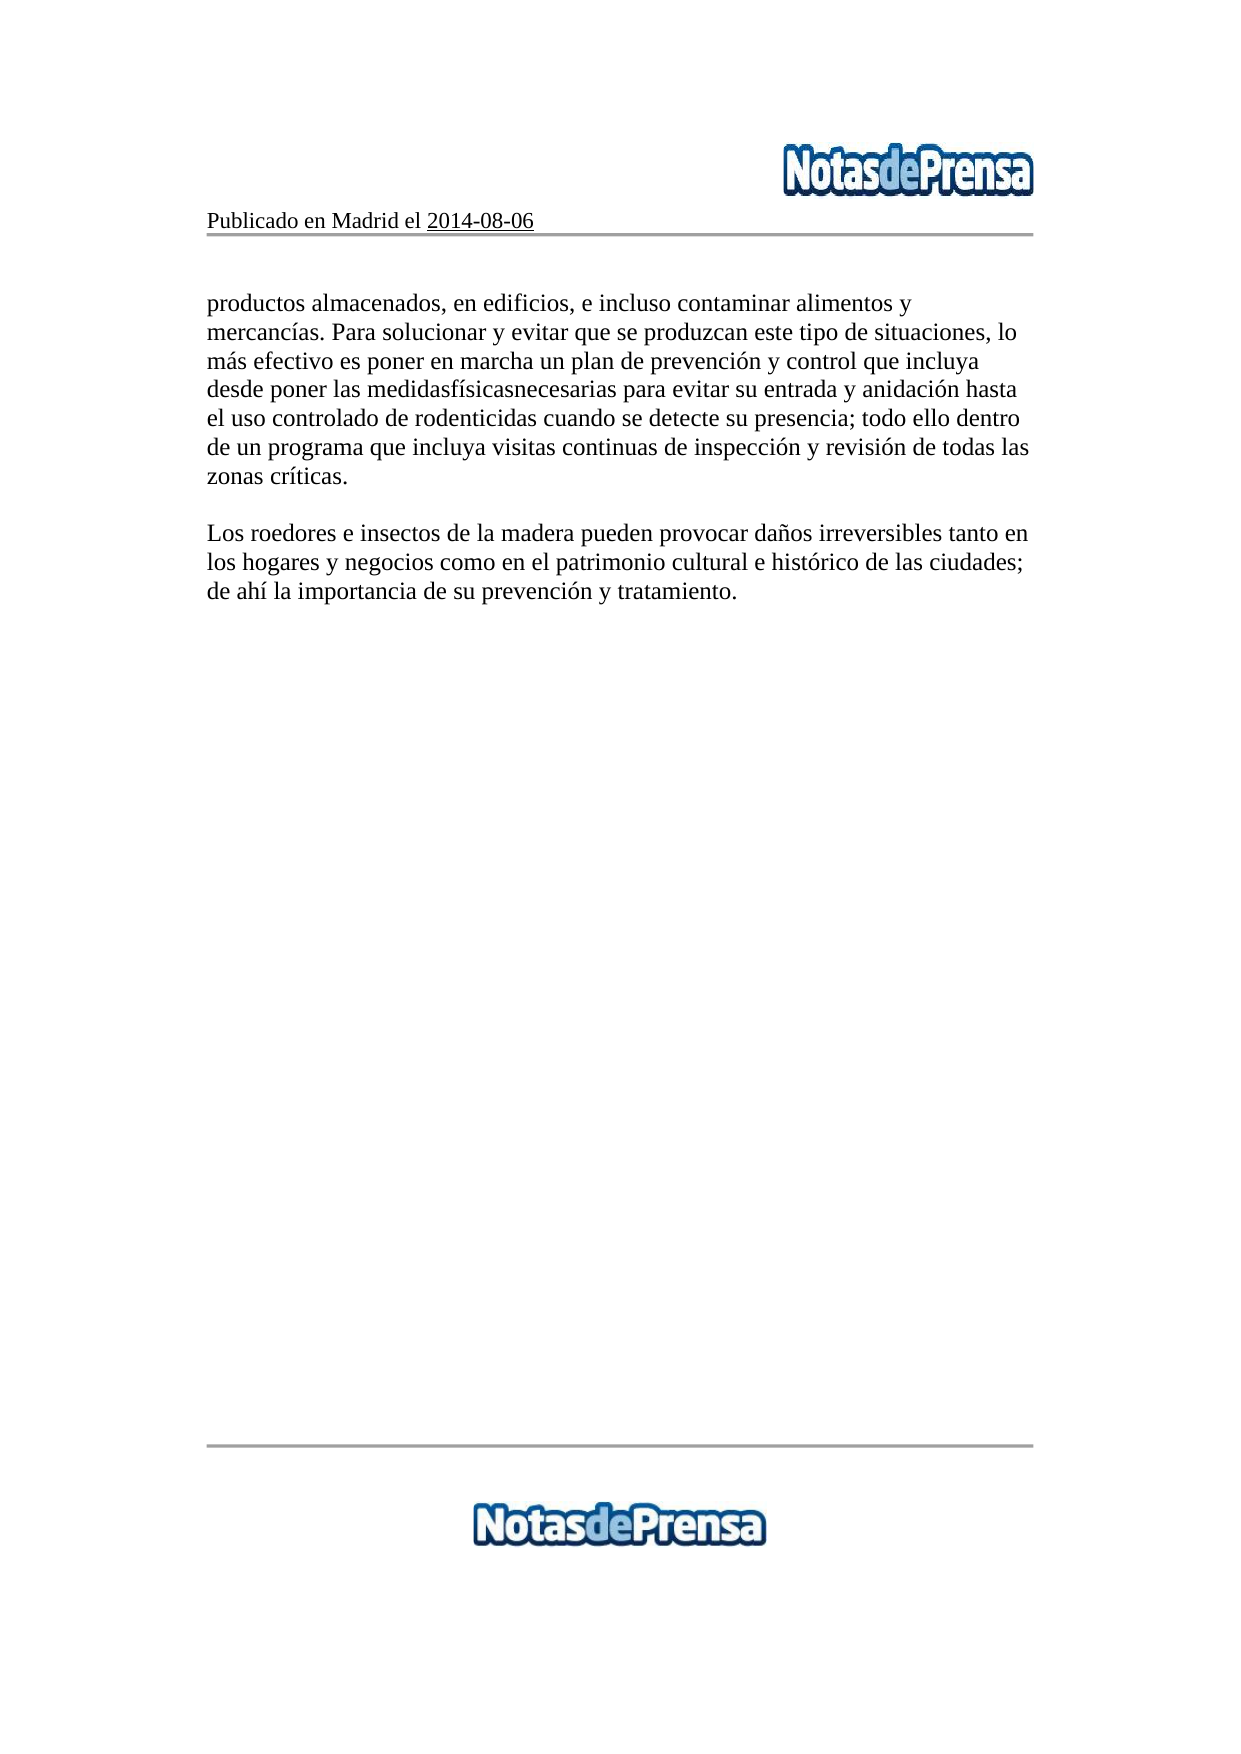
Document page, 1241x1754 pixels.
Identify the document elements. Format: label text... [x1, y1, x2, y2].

picture [783, 142, 1034, 199]
picture [473, 1501, 767, 1548]
